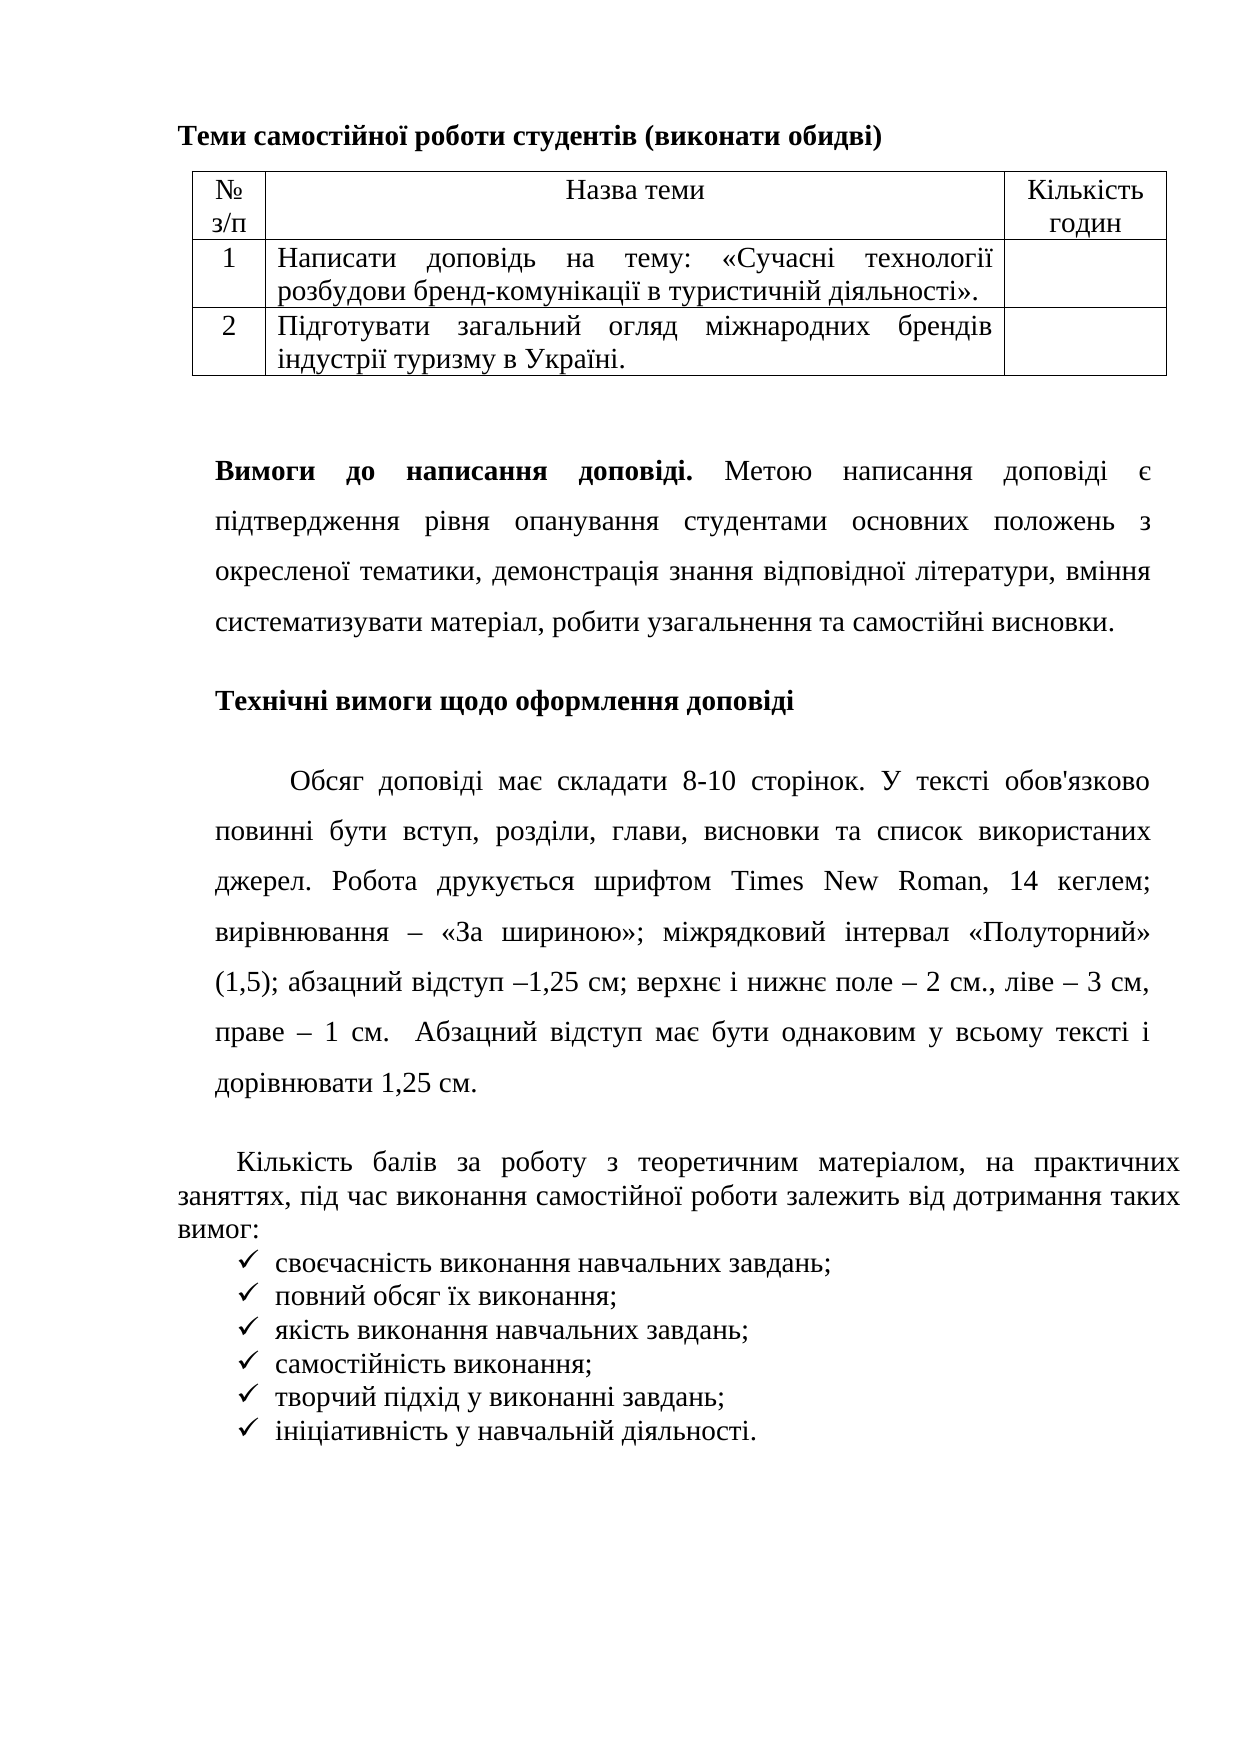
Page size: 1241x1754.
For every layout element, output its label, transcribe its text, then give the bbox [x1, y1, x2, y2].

table_cell Підготувати загальний огляд міжнародних брендів індустрії туризму в Україні. [266, 308, 1004, 375]
list ініціативність у навчальній діяльності. [177, 1413, 1152, 1447]
table_cell [1005, 308, 1166, 375]
list творчий підхід у виконанні завдань; [177, 1379, 1152, 1413]
table_header № з/п [193, 172, 265, 239]
table_cell 2 [193, 308, 265, 375]
text Обсяг доповіді має складати 8-10 сторінок. У тексті обов'язково повинні бути вступ, розділи, глави, висновки та список використаних джерел. Робота друкується шрифтом Times New Roman, 14 кеглем; вирівнювання – «За шириною»; міжрядковий інтервал «Полуторний» (1,5); абзацний відступ –1,25 см; верхнє і нижнє поле – 2 см., ліве – 3 см, праве – 1 см. Абзацний відступ має бути однаковим у всьому тексті і дорівнювати 1,25 см. [215, 763, 1152, 1098]
list самостійність виконання; [177, 1346, 1152, 1379]
table_cell 1 [193, 240, 265, 307]
table_cell [1005, 240, 1166, 307]
list повний обсяг їх виконання; [177, 1278, 1152, 1312]
text Вимоги до написання доповіді. Метою написання доповіді є підтвердження рівня опанування студентами основних положень з окресленої тематики, демонстрація знання відповідної літератури, вміння систематизувати матеріал, робити узагальнення та самостійні висновки. [215, 453, 1152, 637]
text Кількість балів за роботу з теоретичним матеріалом, на практичних заняттях, під час виконання самостійної роботи залежить від дотримання таких вимог: [177, 1144, 1181, 1245]
list якість виконання навчальних завдань; [177, 1312, 1152, 1346]
table_header Кількість годин [1005, 172, 1166, 239]
text Теми самостійної роботи студентів (виконати обидві) [177, 118, 1152, 152]
list своєчасність виконання навчальних завдань; [177, 1245, 1152, 1278]
text Технічні вимоги щодо оформлення доповіді [215, 683, 1152, 717]
table_header Назва теми [266, 172, 1004, 239]
table_cell Написати доповідь на тему: «Сучасні технології розбудови бренд-комунікації в туристичній діяльності». [266, 240, 1004, 307]
